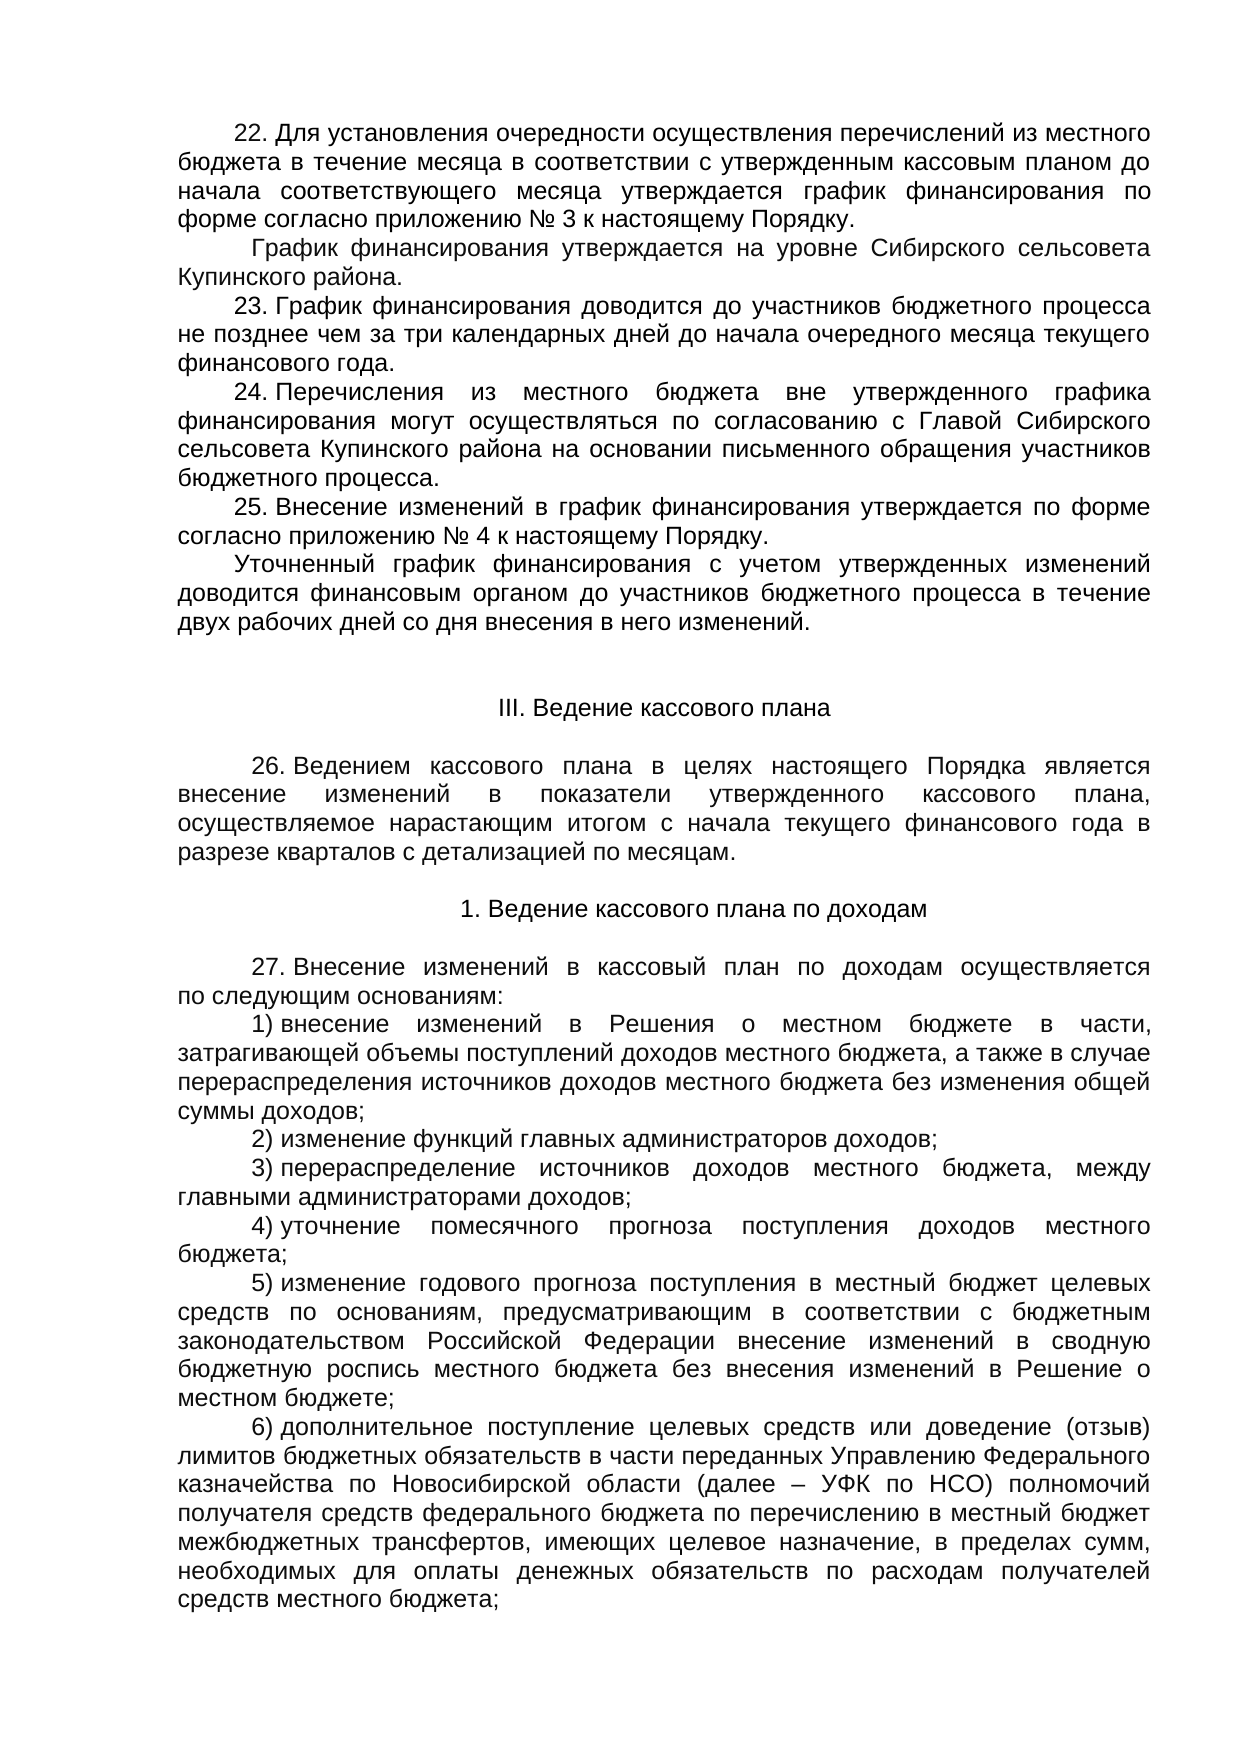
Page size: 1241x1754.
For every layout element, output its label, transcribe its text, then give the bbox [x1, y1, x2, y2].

text III. Ведение кассового плана [177, 693, 1152, 722]
text 6) дополнительное поступление целевых средств или доведение (отзыв) лимитов бюджетных обязательств в части переданных Управлению Федерального казначейства по Новосибирской области (далее – УФК по НСО) полномочий получателя средств федерального бюджета по перечислению в местный бюджет межбюджетных трансфертов, имеющих целевое назначение, в пределах сумм, необходимых для оплаты денежных обязательств по расходам получателей средств местного бюджета; [177, 1412, 1152, 1613]
text 3) перераспределение источников доходов местного бюджета, между главными администраторами доходов; [177, 1153, 1152, 1211]
text 4) уточнение помесячного прогноза поступления доходов местного бюджета; [177, 1211, 1152, 1268]
text 23. График финансирования доводится до участников бюджетного процесса не позднее чем за три календарных дней до начала очередного месяца текущего финансового года. [177, 291, 1152, 377]
text Уточненный график финансирования с учетом утвержденных изменений доводится финансовым органом до участников бюджетного процесса в течение двух рабочих дней со дня внесения в него изменений. [177, 549, 1152, 636]
text 5) изменение годового прогноза поступления в местный бюджет целевых средств по основаниям, предусматривающим в соответствии с бюджетным законодательством Российской Федерации внесение изменений в сводную бюджетную роспись местного бюджета без внесения изменений в Решение о местном бюджете; [177, 1268, 1152, 1412]
text 2) изменение функций главных администраторов доходов; [177, 1124, 1152, 1153]
text 25. Внесение изменений в график финансирования утверждается по форме согласно приложению № 4 к настоящему Порядку. [177, 492, 1152, 549]
text 1) внесение изменений в Решения о местном бюджете в части, затрагивающей объемы поступлений доходов местного бюджета, а также в случае перераспределения источников доходов местного бюджета без изменения общей суммы доходов; [177, 1009, 1152, 1124]
text 27. Внесение изменений в кассовый план по доходам осуществляется по следующим основаниям: [177, 952, 1152, 1009]
text 24. Перечисления из местного бюджета вне утвержденного графика финансирования могут осуществляться по согласованию с Главой Сибирского сельсовета Купинского района на основании письменного обращения участников бюджетного процесса. [177, 377, 1152, 492]
text 1. Ведение кассового плана по доходам [177, 894, 1152, 923]
text 22. Для установления очередности осуществления перечислений из местного бюджета в течение месяца в соответствии с утвержденным кассовым планом до начала соответствующего месяца утверждается график финансирования по форме согласно приложению № 3 к настоящему Порядку. [177, 118, 1152, 233]
text 26. Ведением кассового плана в целях настоящего Порядка является внесение изменений в показатели утвержденного кассового плана, осуществляемое нарастающим итогом с начала текущего финансового года в разрезе кварталов с детализацией по месяцам. [177, 751, 1152, 866]
text График финансирования утверждается на уровне Сибирского сельсовета Купинского района. [177, 233, 1152, 291]
